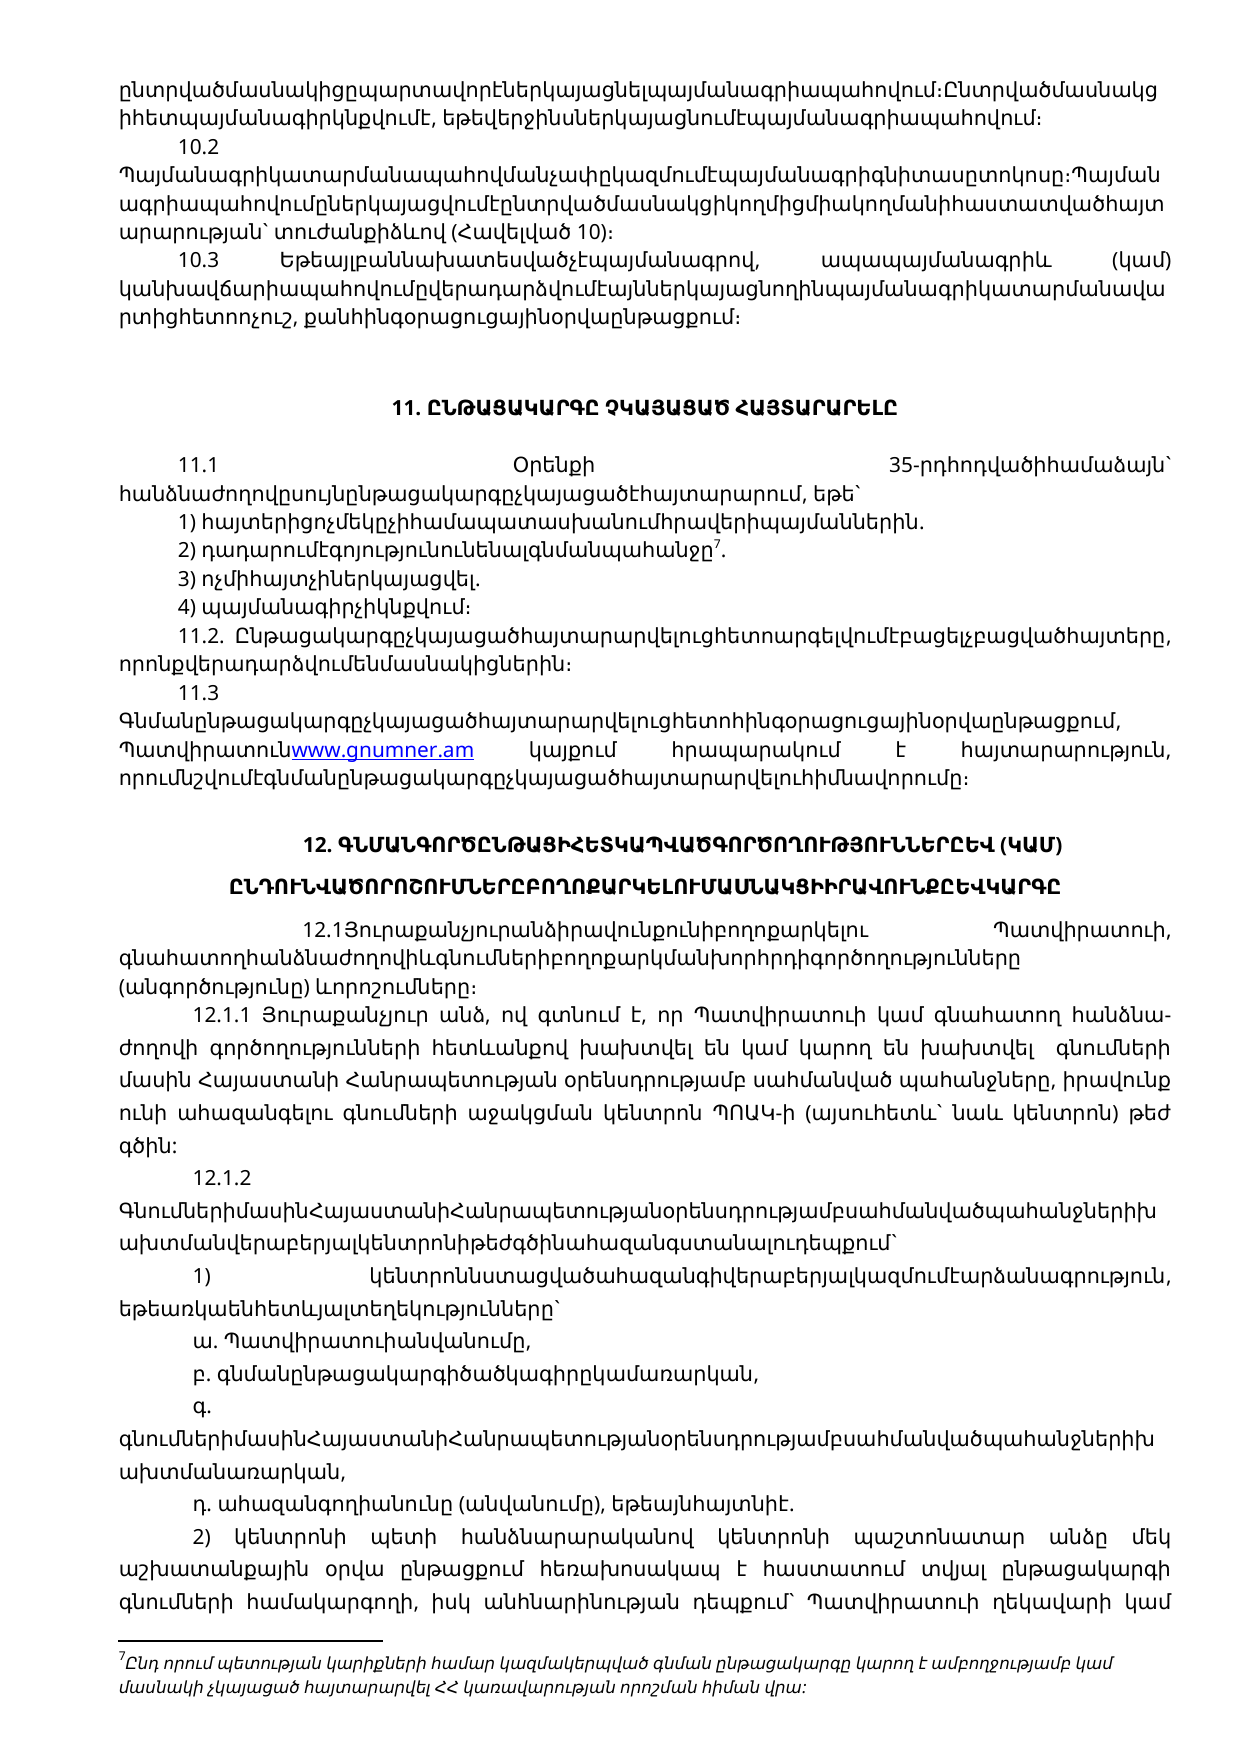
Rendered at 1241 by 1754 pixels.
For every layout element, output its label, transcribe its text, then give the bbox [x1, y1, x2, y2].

text 1) հայտերիցոչմեկըչիհամապատասխանումհրավերիպայմաններին. [118, 507, 1171, 536]
text 12.1.1 Յուրաքանչյուր անձ, ով գտնում է, որ Պատվիրատուի կամ գնահատող հանձնաժողովի գործողությունների հետևանքով խախտվել են կամ կարող են խախտվել գնումների մասին Հայաստանի Հանրապետության օրենսդրությամբ սահմանված պահանջները, իրավունք ունի ահազանգելու գնումների աջակցման կենտրոն ՊՈԱԿ-ի (այսուհետև` նաև կենտրոն) թեժ գծին: [118, 1000, 1171, 1159]
text 12. ԳՆՄԱՆԳՈՐԾԸՆԹԱՑԻՀԵՏԿԱՊՎԱԾԳՈՐԾՈՂՈՒԹՅՈՒՆՆԵՐԸԵՎ (ԿԱՄ) ԸՆԴՈՒՆՎԱԾՈՐՈՇՈՒՄՆԵՐԸԲՈՂՈՔԱՐԿԵԼՈՒՄԱՍՆԱԿՑԻԻՐԱՎՈՒՆՔԸԵՎԿԱՐԳԸ [118, 830, 1171, 901]
text 10.3 Եթեայլբաննախատեսվածչէպայմանագրով, ապապայմանագրիև (կամ) կանխավճարիապահովումըվերադարձվումէայններկայացնողինպայմանագրիկատարմանավարտիցհետոոչուշ, քանհինգօրացուցայինօրվաընթացքում։ [118, 246, 1171, 331]
text 11.1 Օրենքի 35-րդհոդվածիհամաձայն` հանձնաժողովըսույնընթացակարգըչկայացածէհայտարարում, եթե` [118, 450, 1171, 507]
text 11.3 Գնմանընթացակարգըչկայացածհայտարարվելուցհետոհինգօրացուցայինօրվաընթացքում, Պատվիրատունwww.gnumner.am կայքում հրապարակում է հայտարարություն, որումնշվումէգնմանընթացակարգըչկայացածհայտարարվելուհիմնավորումը։ [118, 678, 1171, 792]
text 11.2. Ընթացակարգըչկայացածհայտարարվելուցհետոարգելվումէբացելչբացվածհայտերը, որոնքվերադարձվումենմասնակիցներին։ [118, 621, 1171, 678]
text 10.2 Պայմանագրիկատարմանապահովմանչափըկազմումէպայմանագրիգնիտասըտոկոսը։Պայմանագրիապահովումըներկայացվումէընտրվածմասնակցիկողմիցմիակողմանիհաստատվածհայտարարության` տուժանքիձևով (Հավելված 10)։ [118, 132, 1171, 246]
text բ. գնմանընթացակարգիծածկագիրըկամառարկան, [118, 1359, 1171, 1387]
text ա. Պատվիրատուիանվանումը, [118, 1326, 1171, 1355]
text գ. գնումներիմասինՀայաստանիՀանրապետությանօրենսդրությամբսահմանվածպահանջներիխախտմանառարկան, [118, 1392, 1171, 1485]
text դ. ահազանգողիանունը (անվանումը), եթեայնհայտնիէ. [118, 1489, 1171, 1518]
text 1) կենտրոննստացվածահազանգիվերաբերյալկազմումէարձանագրություն, եթեառկաենհետևյալտեղեկությունները` [118, 1261, 1171, 1322]
text 12.1.2 ԳնումներիմասինՀայաստանիՀանրապետությանօրենսդրությամբսահմանվածպահանջներիխախտմանվերաբերյալկենտրոնիթեժգծինահազանգստանալուդեպքում` [118, 1163, 1171, 1257]
text 2) դադարումէգոյությունունենալգնմանպահանջը. [118, 536, 1171, 564]
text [118, 75, 1171, 132]
text 11. ԸՆԹԱՑԱԿԱՐԳԸ ՉԿԱՅԱՑԱԾ ՀԱՅՏԱՐԱՐԵԼԸ [118, 393, 1171, 422]
text 3) ոչմիհայտչիներկայացվել. [118, 564, 1171, 592]
text 4) պայմանագիրչիկնքվում։ [118, 592, 1171, 621]
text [118, 1522, 1171, 1616]
text 12.1Յուրաքանչյուրանձիրավունքունիբողոքարկելու Պատվիրատուի, գնահատողհանձնաժողովիևգնումներիբողոքարկմանխորհրդիգործողությունները (անգործությունը) ևորոշումները։ [118, 915, 1171, 1000]
